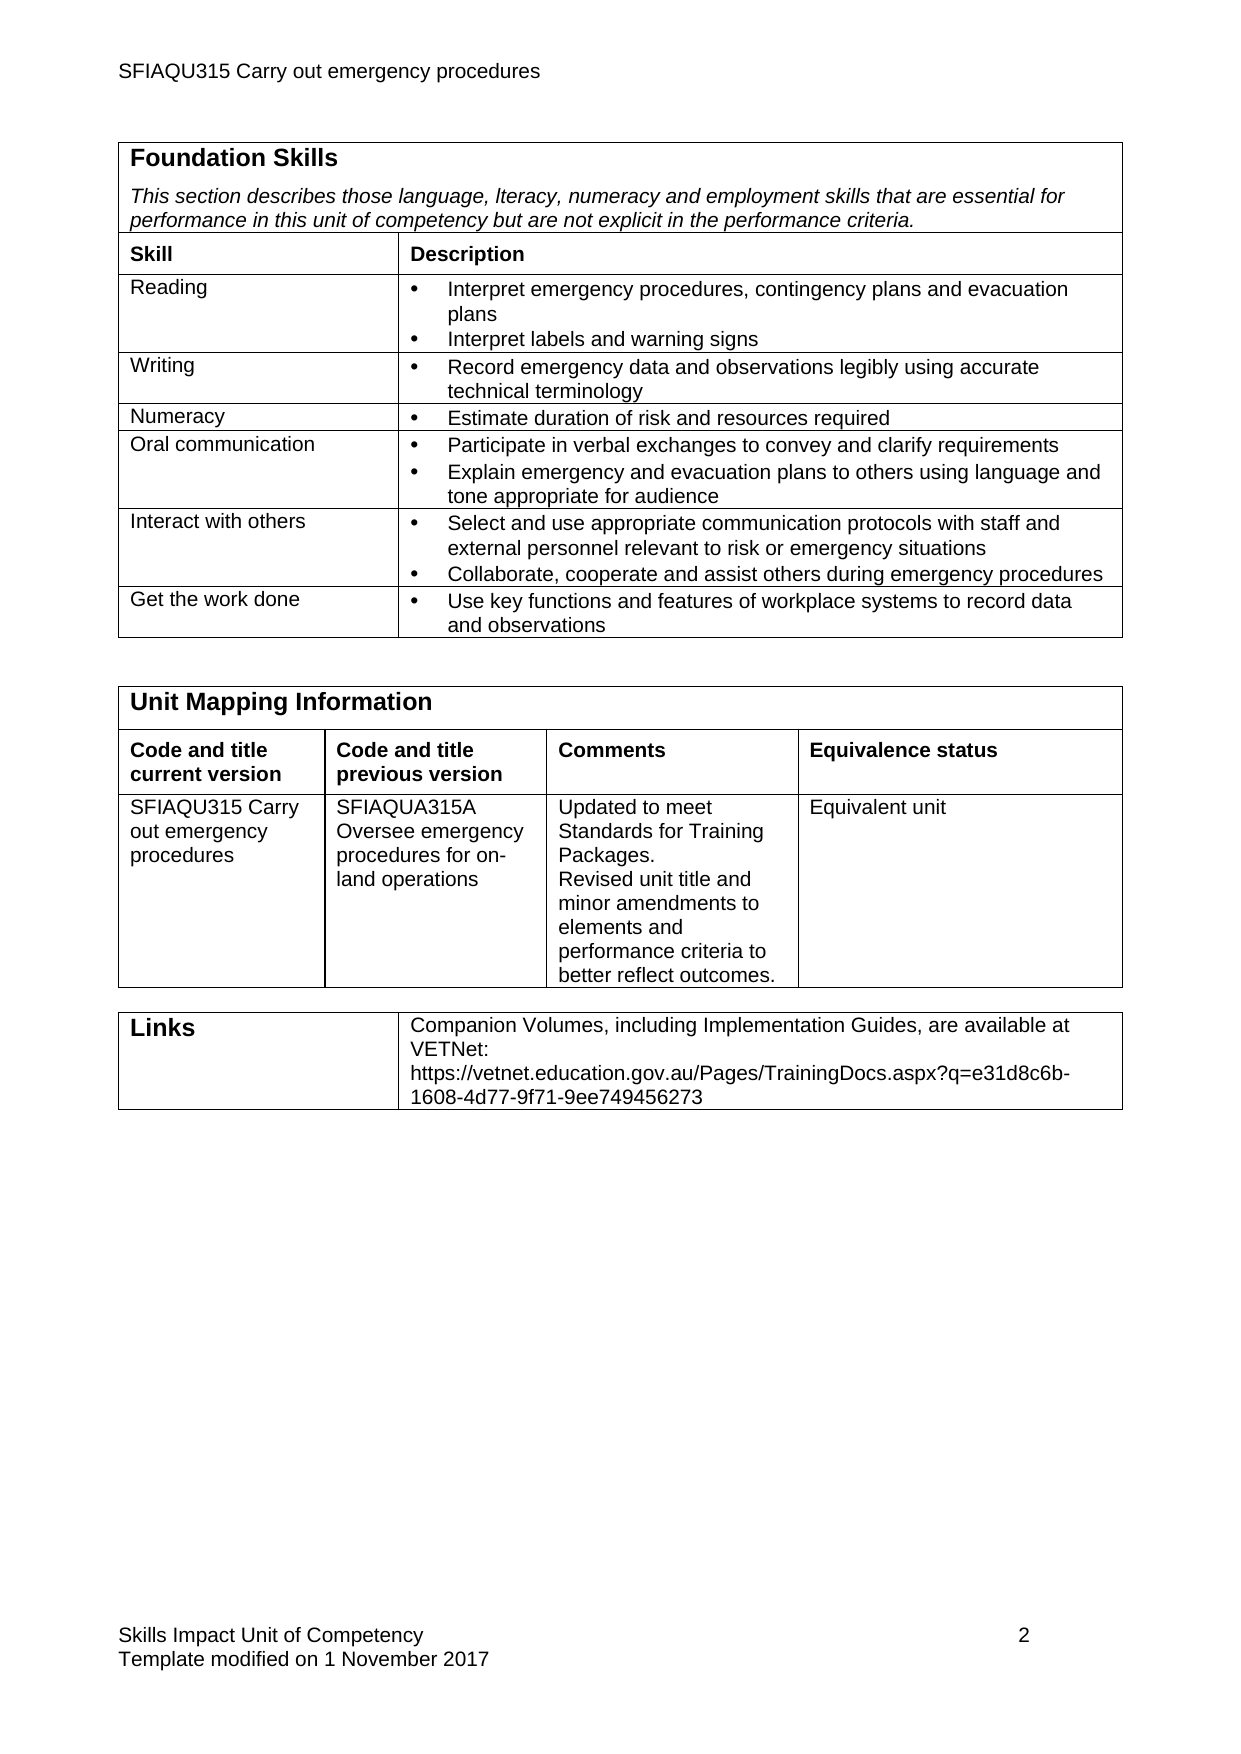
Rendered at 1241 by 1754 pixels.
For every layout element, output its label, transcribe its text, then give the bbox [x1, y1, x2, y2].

table_cell Code and title current version [119, 730, 324, 794]
table_cell Select and use appropriate communication protocols with staff and external personnel relevant to risk or emergency situations Collaborate, cooperate and assist others during emergency procedures [399, 509, 1122, 586]
table_cell Record emergency data and observations legibly using accurate technical terminology [399, 353, 1122, 403]
table_header Unit Mapping Information [119, 687, 1122, 728]
table_cell Comments [547, 730, 798, 794]
table_header Links [119, 1013, 398, 1109]
table_cell Description [399, 233, 1122, 274]
table_cell Skill [119, 233, 398, 274]
table_cell SFIAQU315 Carry out emergency procedures [119, 795, 324, 987]
table_cell Equivalent unit [799, 795, 1122, 987]
table_cell Updated to meet Standards for Training Packages. Revised unit title and minor amendments to elements and performance criteria to better reflect outcomes. [547, 795, 798, 987]
table_cell Equivalence status [799, 730, 1122, 794]
table_cell Use key functions and features of workplace systems to record data and observations [399, 587, 1122, 637]
table_cell Code and title previous version [326, 730, 546, 794]
table_cell Interpret emergency procedures, contingency plans and evacuation plans Interpret labels and warning signs [399, 275, 1122, 352]
table_cell SFIAQUA315A Oversee emergency procedures for on-land operations [326, 795, 546, 987]
table_cell Estimate duration of risk and resources required [399, 404, 1122, 430]
table_cell Writing [119, 353, 398, 403]
table_cell Interact with others [119, 509, 398, 586]
table_cell Oral communication [119, 431, 398, 508]
table_header Foundation Skills This section describes those language, lteracy, numeracy and employment skills that are essential for performance in this unit of competency but are not explicit in the performance criteria. [119, 143, 1122, 232]
table_cell Participate in verbal exchanges to convey and clarify requirements Explain emergency and evacuation plans to others using language and tone appropriate for audience [399, 431, 1122, 508]
table_cell Reading [119, 275, 398, 352]
table_header Companion Volumes, including Implementation Guides, are available at VETNet: https://vetnet.education.gov.au/Pages/TrainingDocs.aspx?q=e31d8c6b-1608-4d77-9f71-9ee749456273 [399, 1013, 1122, 1109]
table_cell Get the work done [119, 587, 398, 637]
table_cell Numeracy [119, 404, 398, 430]
